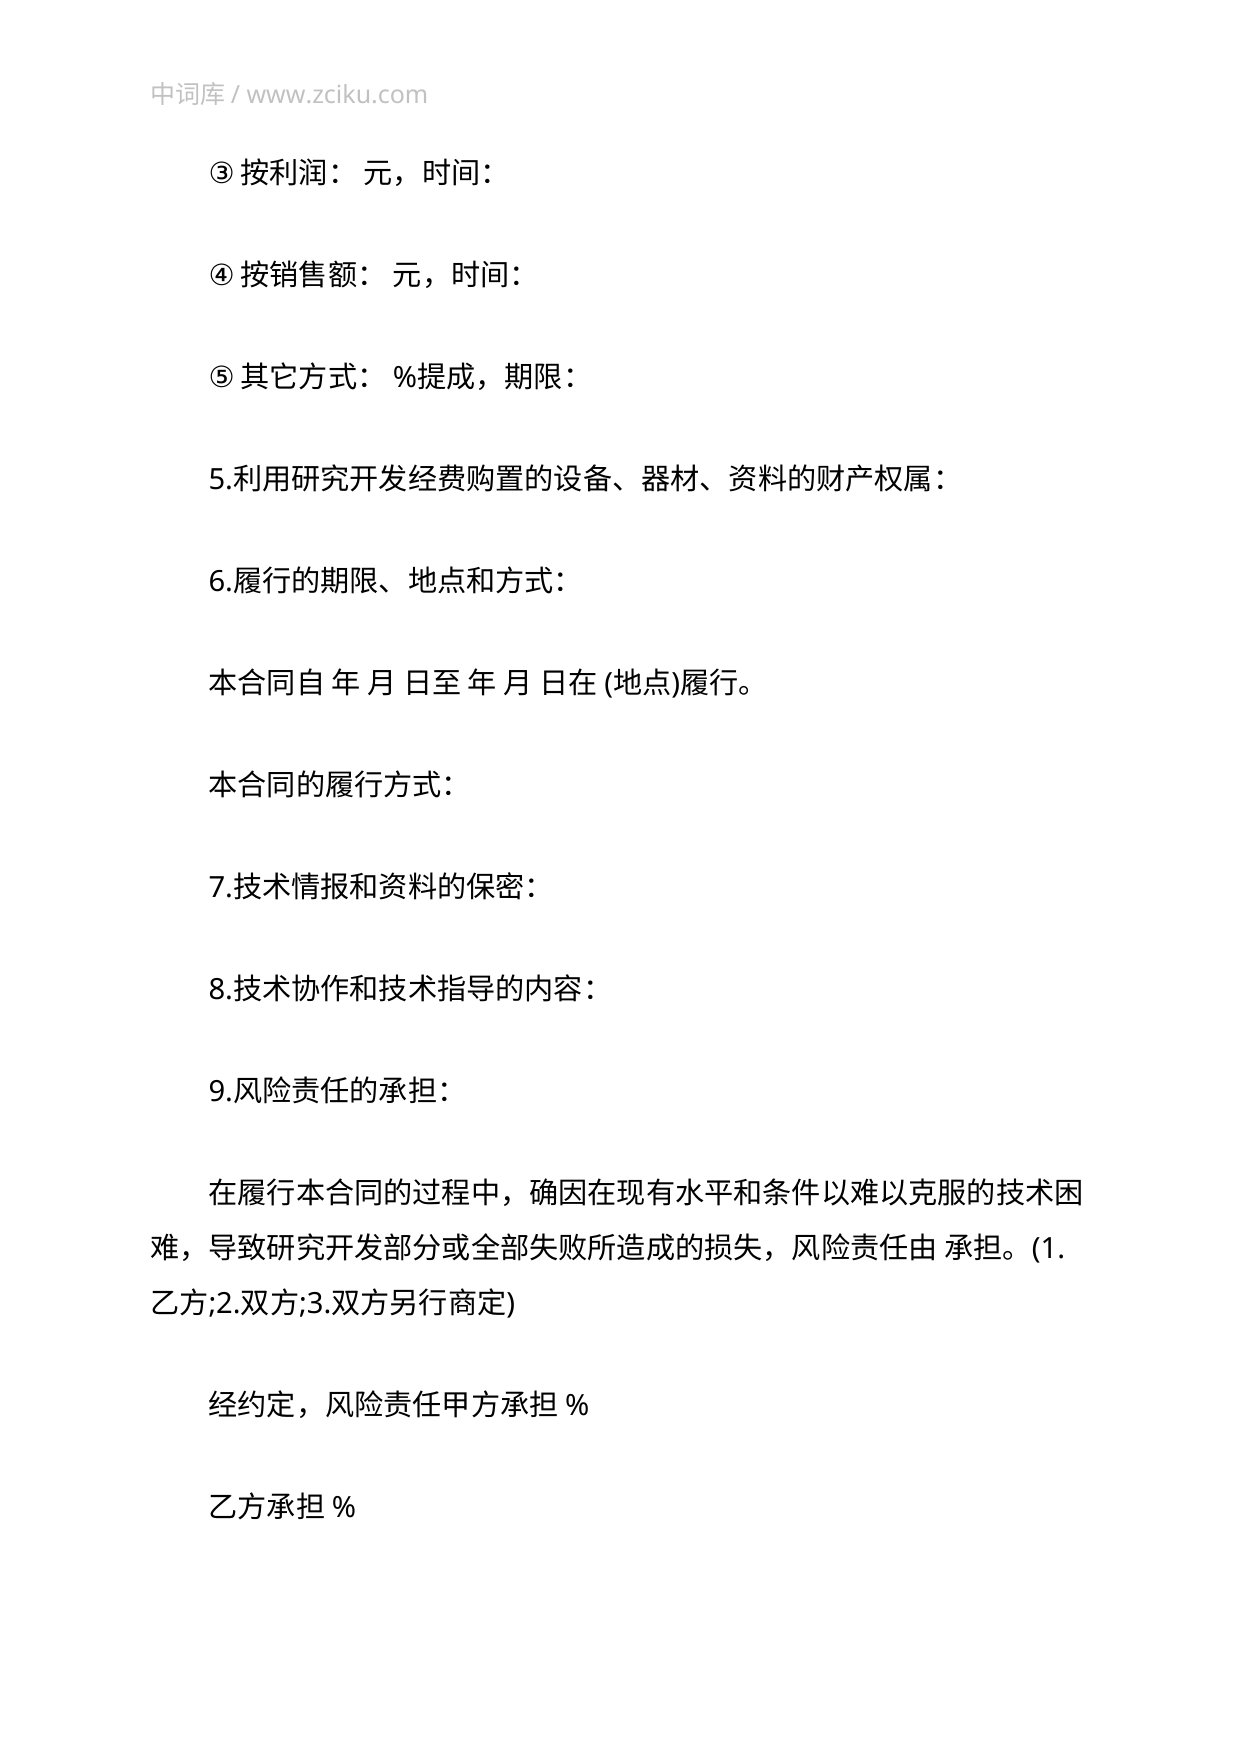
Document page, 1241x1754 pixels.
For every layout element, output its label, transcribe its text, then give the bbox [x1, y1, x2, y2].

text 5.利用研究开发经费购置的设备、器材、资料的财产权属： [150, 456, 1090, 498]
text 经约定，风险责任甲方承担 % [150, 1381, 1090, 1424]
text 本合同自 年 月 日至 年 月 日在 (地点)履行。 [150, 660, 1090, 702]
text 乙方承担 % [150, 1483, 1090, 1526]
text 7.技术情报和资料的保密： [150, 864, 1090, 906]
text ⑤其它方式： %提成，期限： [150, 354, 1090, 396]
text ④按销售额： 元，时间： [150, 252, 1090, 294]
text 6.履行的期限、地点和方式： [150, 558, 1090, 600]
text ③按利润： 元，时间： [150, 150, 1090, 192]
text 本合同的履行方式： [150, 762, 1090, 804]
text 在履行本合同的过程中，确因在现有水平和条件以难以克服的技术困难，导致研究开发部分或全部失败所造成的损失，风险责任由 承担。(1.乙方;2.双方;3.双方另行商定) [150, 1169, 1090, 1322]
text 9.风险责任的承担： [150, 1068, 1090, 1110]
text 8.技术协作和技术指导的内容： [150, 966, 1090, 1008]
